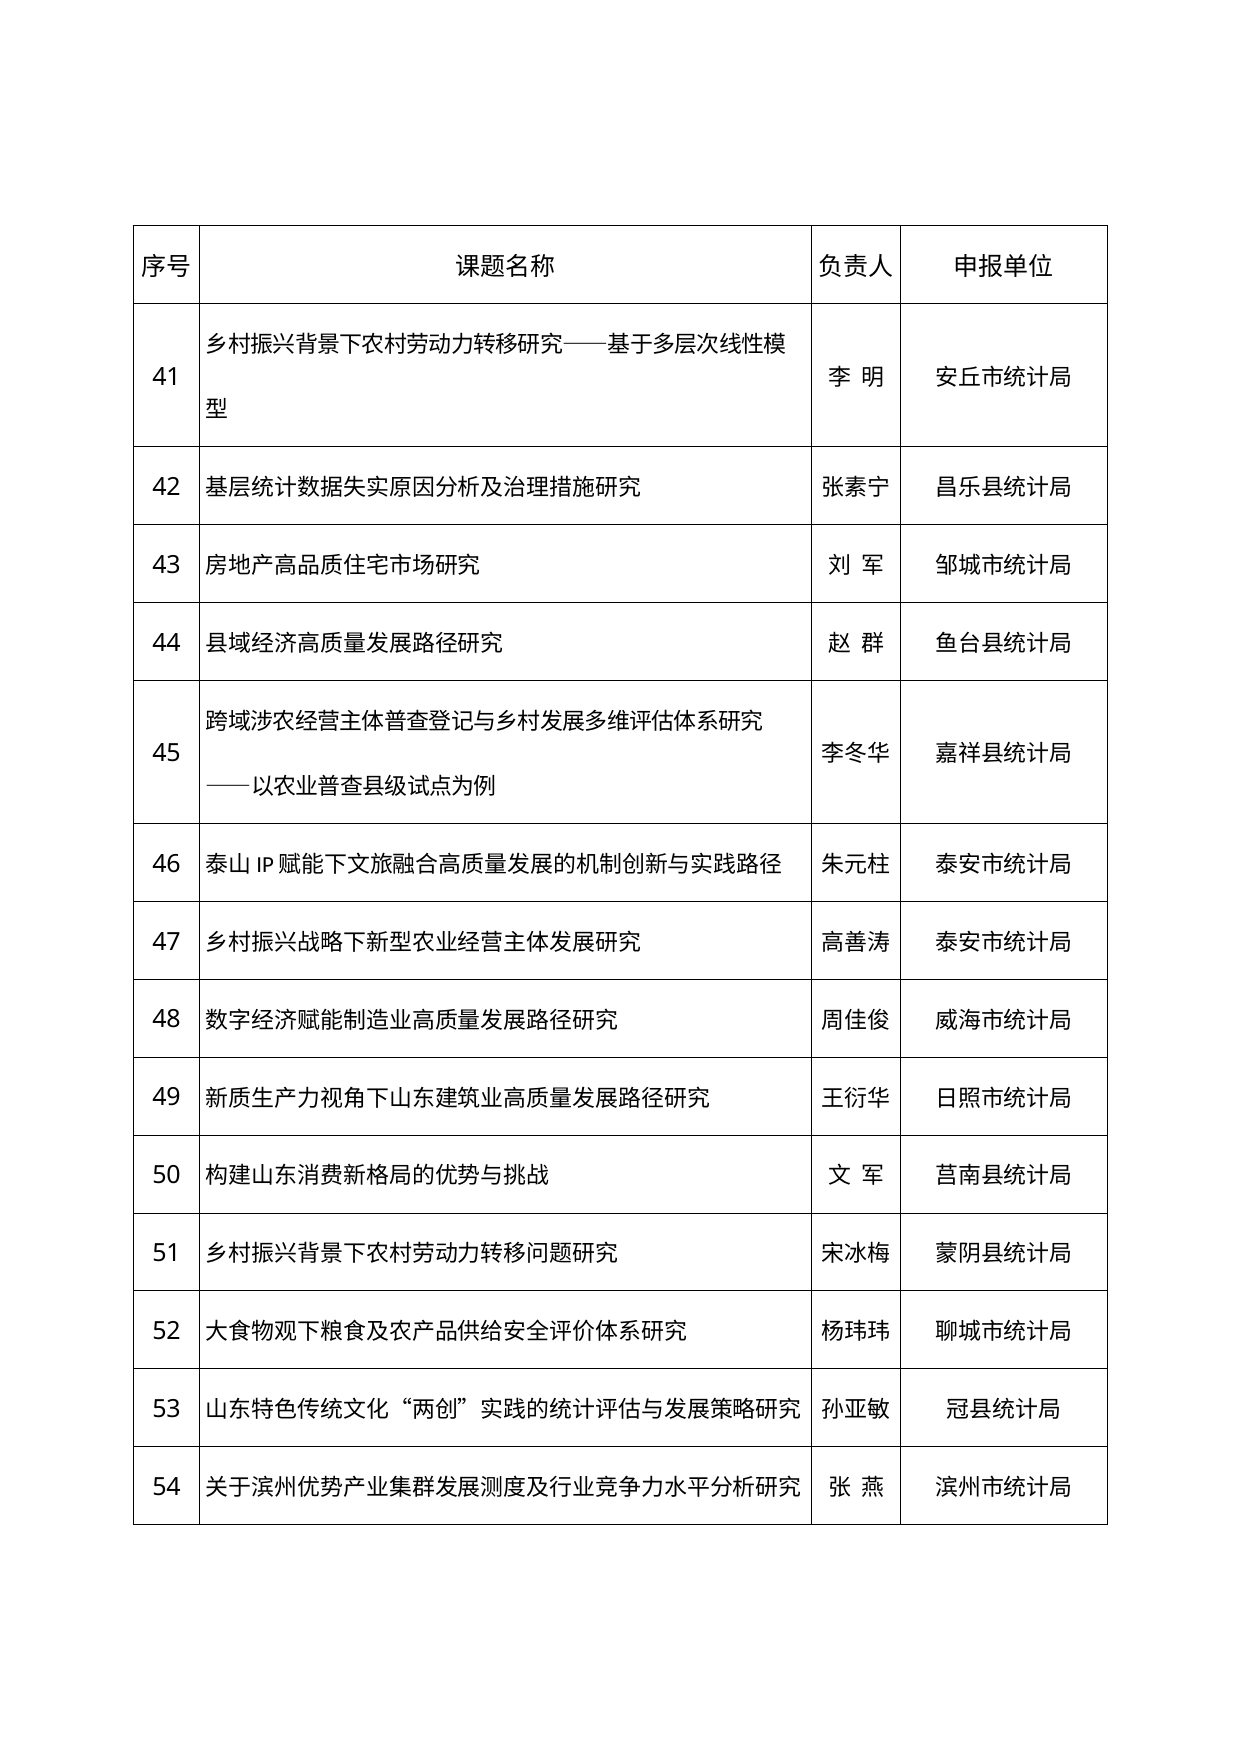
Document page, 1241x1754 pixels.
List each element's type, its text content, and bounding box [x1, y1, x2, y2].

table_cell 泰安市统计局 [901, 902, 1107, 979]
table_cell 52 [134, 1291, 199, 1368]
table_cell 关于滨州优势产业集群发展测度及行业竞争力水平分析研究 [200, 1447, 811, 1524]
table_cell 昌乐县统计局 [901, 447, 1107, 524]
table_cell 县域经济高质量发展路径研究 [200, 603, 811, 680]
table_cell 新质生产力视角下山东建筑业高质量发展路径研究 [200, 1058, 811, 1134]
table_cell 乡村振兴背景下农村劳动力转移问题研究 [200, 1214, 811, 1290]
table_cell 泰山IP赋能下文旅融合高质量发展的机制创新与实践路径 [200, 824, 811, 901]
table_cell 构建山东消费新格局的优势与挑战 [200, 1136, 811, 1212]
table_header 申报单位 [901, 226, 1107, 303]
table_header 序号 [134, 226, 199, 303]
table_cell 张 燕 [812, 1447, 900, 1524]
table_cell 49 [134, 1058, 199, 1134]
table_cell 日照市统计局 [901, 1058, 1107, 1134]
table_cell 基层统计数据失实原因分析及治理措施研究 [200, 447, 811, 524]
table_cell 张素宁 [812, 447, 900, 524]
table_cell 嘉祥县统计局 [901, 681, 1107, 823]
table_cell 朱元柱 [812, 824, 900, 901]
table_cell 50 [134, 1136, 199, 1212]
table_cell 51 [134, 1214, 199, 1290]
table_cell 43 [134, 525, 199, 602]
table_cell 房地产高品质住宅市场研究 [200, 525, 811, 602]
table_cell 赵 群 [812, 603, 900, 680]
table_cell 乡村振兴背景下农村劳动力转移研究——基于多层次线性模型 [200, 304, 811, 446]
table_cell 孙亚敏 [812, 1369, 900, 1446]
table_cell 53 [134, 1369, 199, 1446]
table_cell 安丘市统计局 [901, 304, 1107, 446]
table_cell 45 [134, 681, 199, 823]
table_cell 41 [134, 304, 199, 446]
table_cell 46 [134, 824, 199, 901]
table_cell 高善涛 [812, 902, 900, 979]
table_cell 跨域涉农经营主体普查登记与乡村发展多维评估体系研究——以农业普查县级试点为例 [200, 681, 811, 823]
table_cell 宋冰梅 [812, 1214, 900, 1290]
table_cell 蒙阴县统计局 [901, 1214, 1107, 1290]
table_header 课题名称 [200, 226, 811, 303]
table_cell 山东特色传统文化“两创”实践的统计评估与发展策略研究 [200, 1369, 811, 1446]
table_cell 冠县统计局 [901, 1369, 1107, 1446]
table_cell 54 [134, 1447, 199, 1524]
table_cell 42 [134, 447, 199, 524]
table_cell 杨玮玮 [812, 1291, 900, 1368]
table_cell 文 军 [812, 1136, 900, 1212]
table_cell 滨州市统计局 [901, 1447, 1107, 1524]
table_cell 刘 军 [812, 525, 900, 602]
table_cell 44 [134, 603, 199, 680]
table_cell 泰安市统计局 [901, 824, 1107, 901]
table_cell 聊城市统计局 [901, 1291, 1107, 1368]
table_cell 鱼台县统计局 [901, 603, 1107, 680]
table_cell 李冬华 [812, 681, 900, 823]
table_cell 周佳俊 [812, 980, 900, 1057]
table_cell 48 [134, 980, 199, 1057]
table_cell 大食物观下粮食及农产品供给安全评价体系研究 [200, 1291, 811, 1368]
table_cell 数字经济赋能制造业高质量发展路径研究 [200, 980, 811, 1057]
table_header 负责人 [812, 226, 900, 303]
table_cell 威海市统计局 [901, 980, 1107, 1057]
table_cell 邹城市统计局 [901, 525, 1107, 602]
table_cell 乡村振兴战略下新型农业经营主体发展研究 [200, 902, 811, 979]
table_cell 李 明 [812, 304, 900, 446]
table_cell 47 [134, 902, 199, 979]
table_cell 王衍华 [812, 1058, 900, 1134]
table_cell 莒南县统计局 [901, 1136, 1107, 1212]
